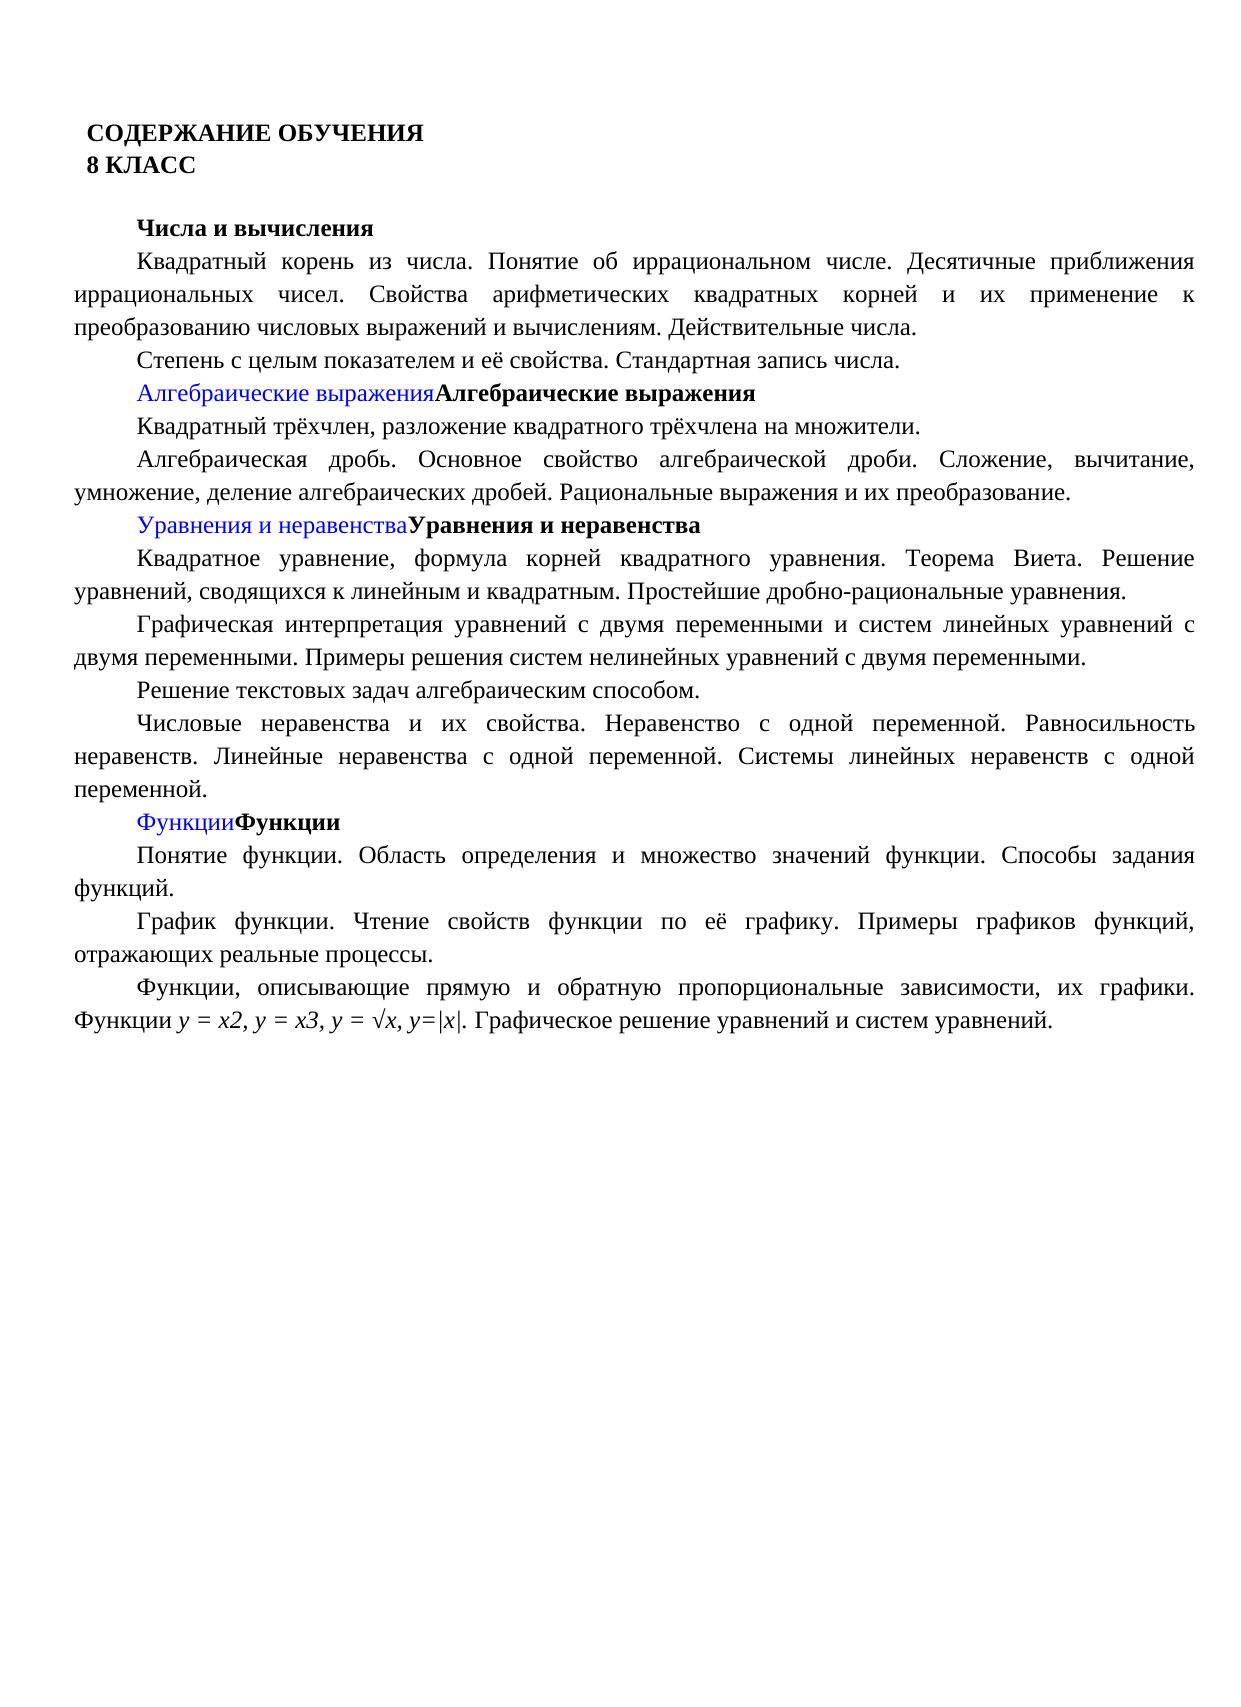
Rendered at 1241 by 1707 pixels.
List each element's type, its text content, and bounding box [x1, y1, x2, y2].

text Алгебраическая дробь. Основное свойство алгебраической дроби. Сложение, вычитание, умножение, деление алгебраических дробей. Рациональные выражения и их преобразование. [74, 444, 1196, 506]
text Квадратный корень из числа. Понятие об иррациональном числе. Десятичные приближения иррациональных чисел. Свойства арифметических квадратных корней и их применение к преобразованию числовых выражений и вычислениям. Действительные числа. [74, 246, 1196, 341]
text Понятие функции. Область определения и множество значений функции. Способы задания функций. [74, 840, 1196, 902]
text Функции, описывающие прямую и обратную пропорциональные зависимости, их графики. Функции y = x2, y = x3, y = √x, y=|x|. Графическое решение уравнений и систем уравнений. [74, 972, 1196, 1034]
text Числа и вычисления [74, 213, 1196, 242]
text График функции. Чтение свойств функции по её графику. Примеры графиков функций, отражающих реальные процессы. [74, 906, 1196, 968]
text СОДЕРЖАНИЕ ОБУЧЕНИЯ [86, 118, 1196, 147]
text Степень с целым показателем и её свойства. Стандартная запись числа. [74, 345, 1196, 374]
text Алгебраические выраженияАлгебраические выражения [74, 378, 1196, 407]
text 8 КЛАСС [86, 150, 1196, 178]
text Числовые неравенства и их свойства. Неравенство с одной переменной. Равносильность неравенств. Линейные неравенства с одной переменной. Системы линейных неравенств с одной переменной. [74, 708, 1196, 803]
text Квадратный трёхчлен, разложение квадратного трёхчлена на множители. [74, 411, 1196, 440]
text Уравнения и неравенстваУравнения и неравенства [74, 510, 1196, 539]
text Решение текстовых задач алгебраическим способом. [74, 675, 1196, 704]
text ФункцииФункции [74, 807, 1196, 836]
text Графическая интерпретация уравнений с двумя переменными и систем линейных уравнений с двумя переменными. Примеры решения систем нелинейных уравнений с двумя переменными. [74, 609, 1196, 671]
text Квадратное уравнение, формула корней квадратного уравнения. Теорема Виета. Решение уравнений, сводящихся к линейным и квадратным. Простейшие дробно-рациональные уравнения. [74, 543, 1196, 605]
